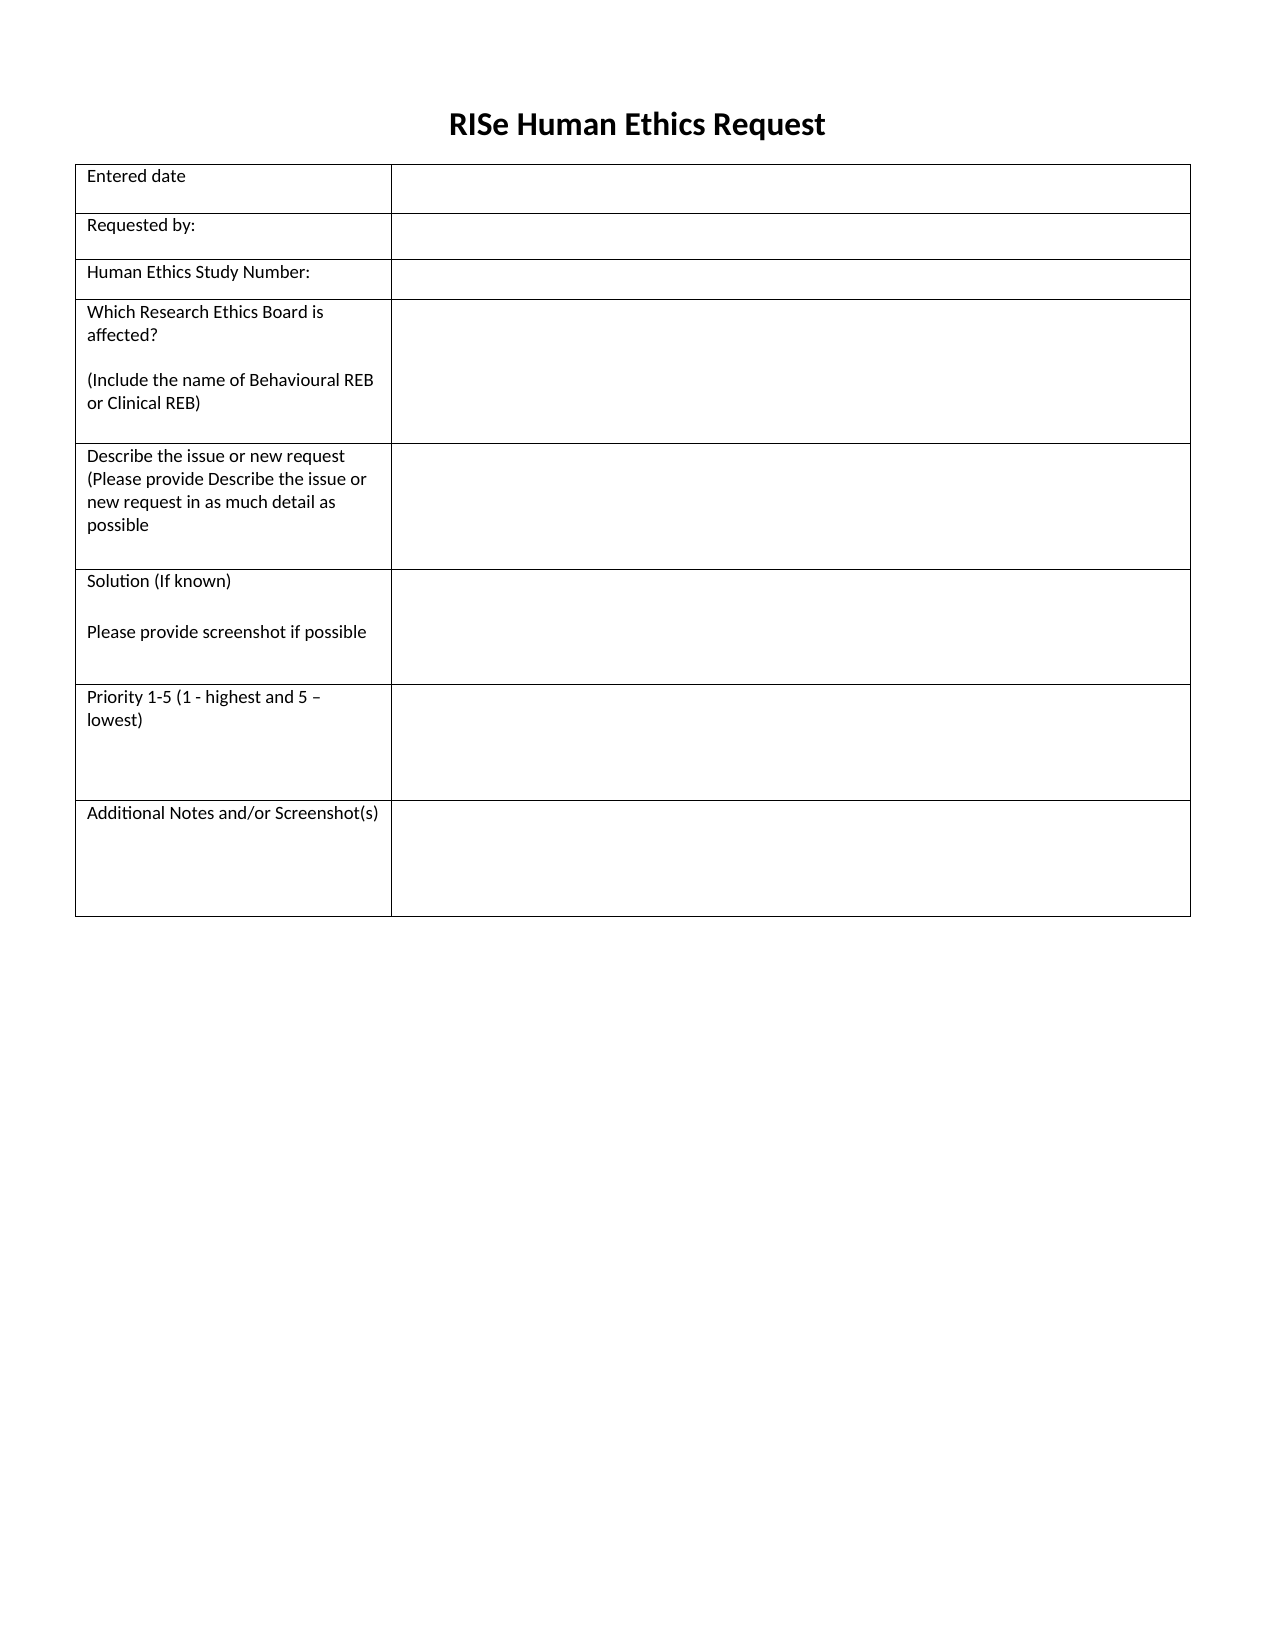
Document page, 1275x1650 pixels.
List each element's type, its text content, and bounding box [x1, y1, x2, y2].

table_cell Which Research Ethics Board is affected? (Include the name of Behavioural REB or Clinical REB) [76, 300, 391, 443]
table_cell [392, 685, 1190, 800]
table_cell [392, 300, 1190, 443]
table_header Entered date [76, 165, 391, 213]
table_header [392, 165, 1190, 213]
table_cell [392, 444, 1190, 568]
table_cell Requested by: [76, 214, 391, 259]
table_cell [392, 260, 1190, 299]
table_cell [392, 570, 1190, 684]
table_cell Priority 1-5 (1 - highest and 5 – lowest) [76, 685, 391, 800]
table_cell [392, 801, 1190, 916]
text RISe Human Ethics Request [75, 103, 1200, 144]
table_cell Solution (If known) Please provide screenshot if possible [76, 570, 391, 684]
table_cell Additional Notes and/or Screenshot(s) [76, 801, 391, 916]
table_cell Human Ethics Study Number: [76, 260, 391, 299]
table_cell [392, 214, 1190, 259]
table_cell Describe the issue or new request (Please provide Describe the issue or new request in as much detail as possible [76, 444, 391, 568]
